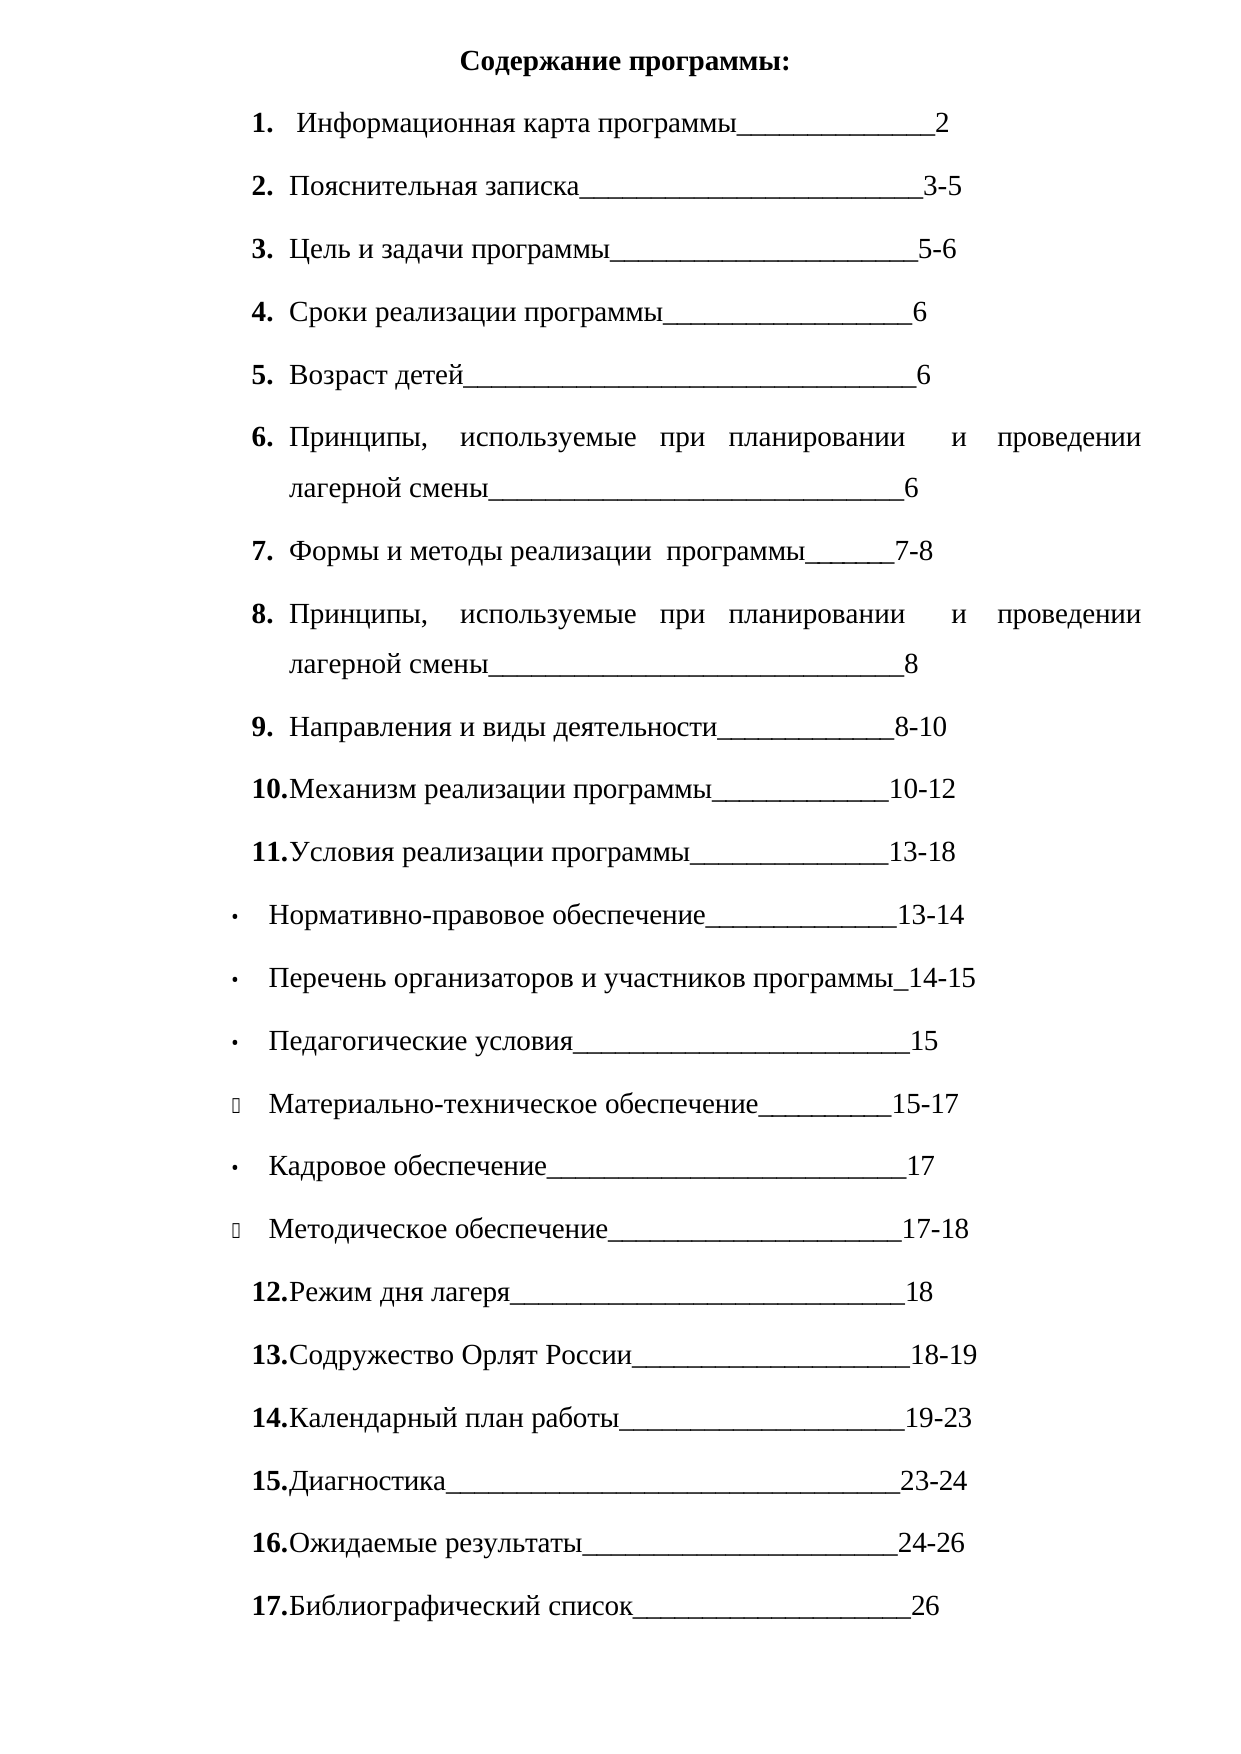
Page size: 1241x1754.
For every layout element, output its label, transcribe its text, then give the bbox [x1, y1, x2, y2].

subtitle Содержание программы: [101, 43, 1149, 76]
